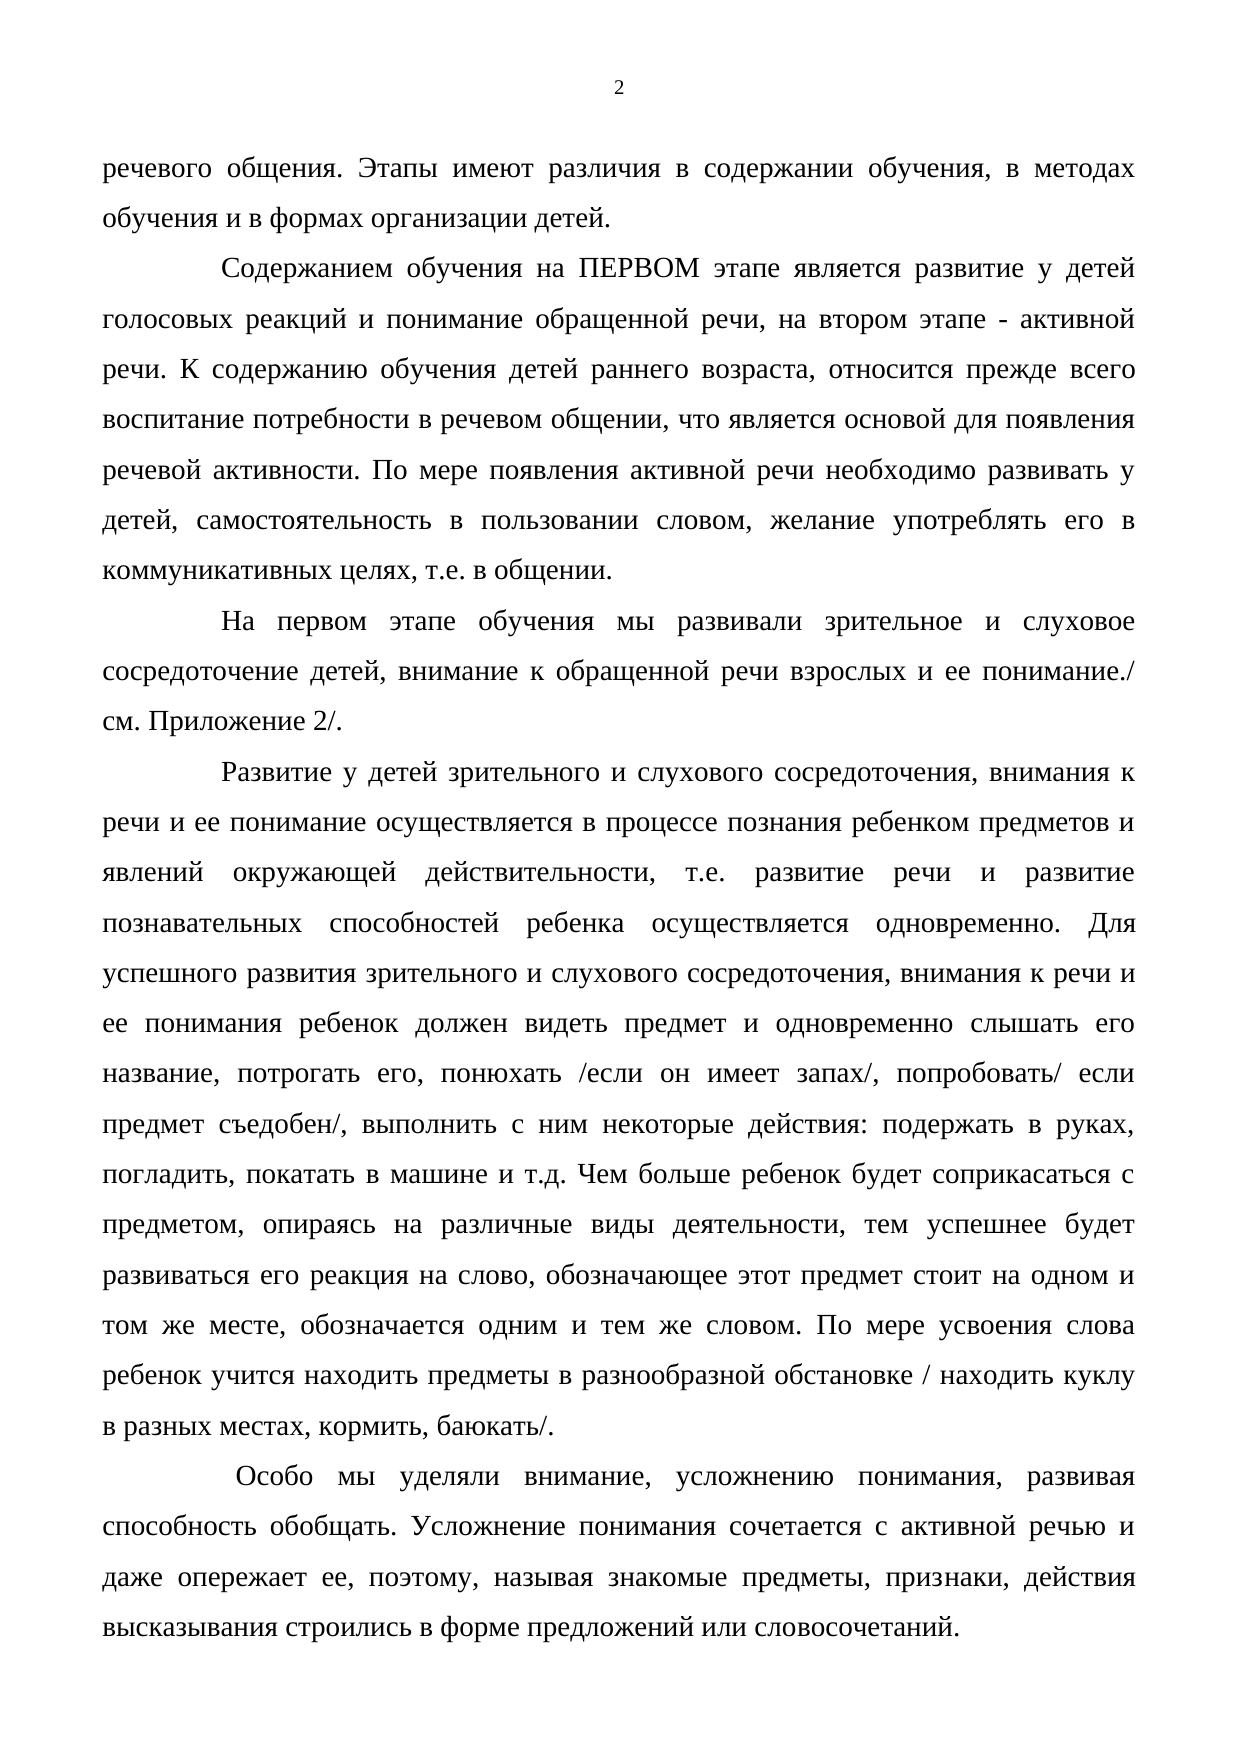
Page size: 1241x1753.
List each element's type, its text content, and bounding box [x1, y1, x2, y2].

text Особо мы уделяли внимание, усложнению понимания, развивая способность обобщать. Усложнение понимания сочетается с активной речью и даже опережает ее, поэтому, называя знакомые предметы, признаки, действия высказывания строились в форме предложений или словосочетаний. [102, 1458, 1136, 1643]
text Развитие у детей зрительного и слухового сосредоточения, внимания к речи и ее понимание осуществляется в процессе познания ребенком предметов и явлений окружающей действительности, т.е. развитие речи и развитие познавательных способностей ребенка осуществляется одновременно. Для успешного развития зрительного и слухового сосредоточения, внимания к речи и ее понимания ребенок должен видеть предмет и одновременно слышать его название, потрогать его, понюхать /если он имеет запах/, попробовать/ если предмет съедобен/, выполнить с ним некоторые действия: подержать в руках, погладить, покатать в машине и т.д. Чем больше ребенок будет соприкасаться с предметом, опираясь на различные виды деятельности, тем успешнее будет развиваться его реакция на слово, обозначающее этот предмет стоит на одном и том же месте, обозначается одним и тем же словом. По мере усвоения слова ребенок учится находить предметы в разнообразной обстановке / находить куклу в разных местах, кормить, баюкать/. [102, 754, 1136, 1441]
text Содержанием обучения на ПЕРВОМ этапе является развитие у детей голосовых реакций и понимание обращенной речи, на втором этапе - активной речи. К содержанию обучения детей раннего возраста, относится прежде всего воспитание потребности в речевом общении, что является основой для появления речевой активности. По мере появления активной речи необходимо развивать у детей, самостоятельность в пользовании словом, желание употреблять его в коммуникативных целях, т.е. в общении. [102, 251, 1136, 586]
text На первом этапе обучения мы развивали зрительное и слуховое сосредоточение детей, внимание к обращенной речи взрослых и ее понимание./ см. Приложение 2/. [102, 603, 1136, 737]
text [102, 150, 1136, 234]
